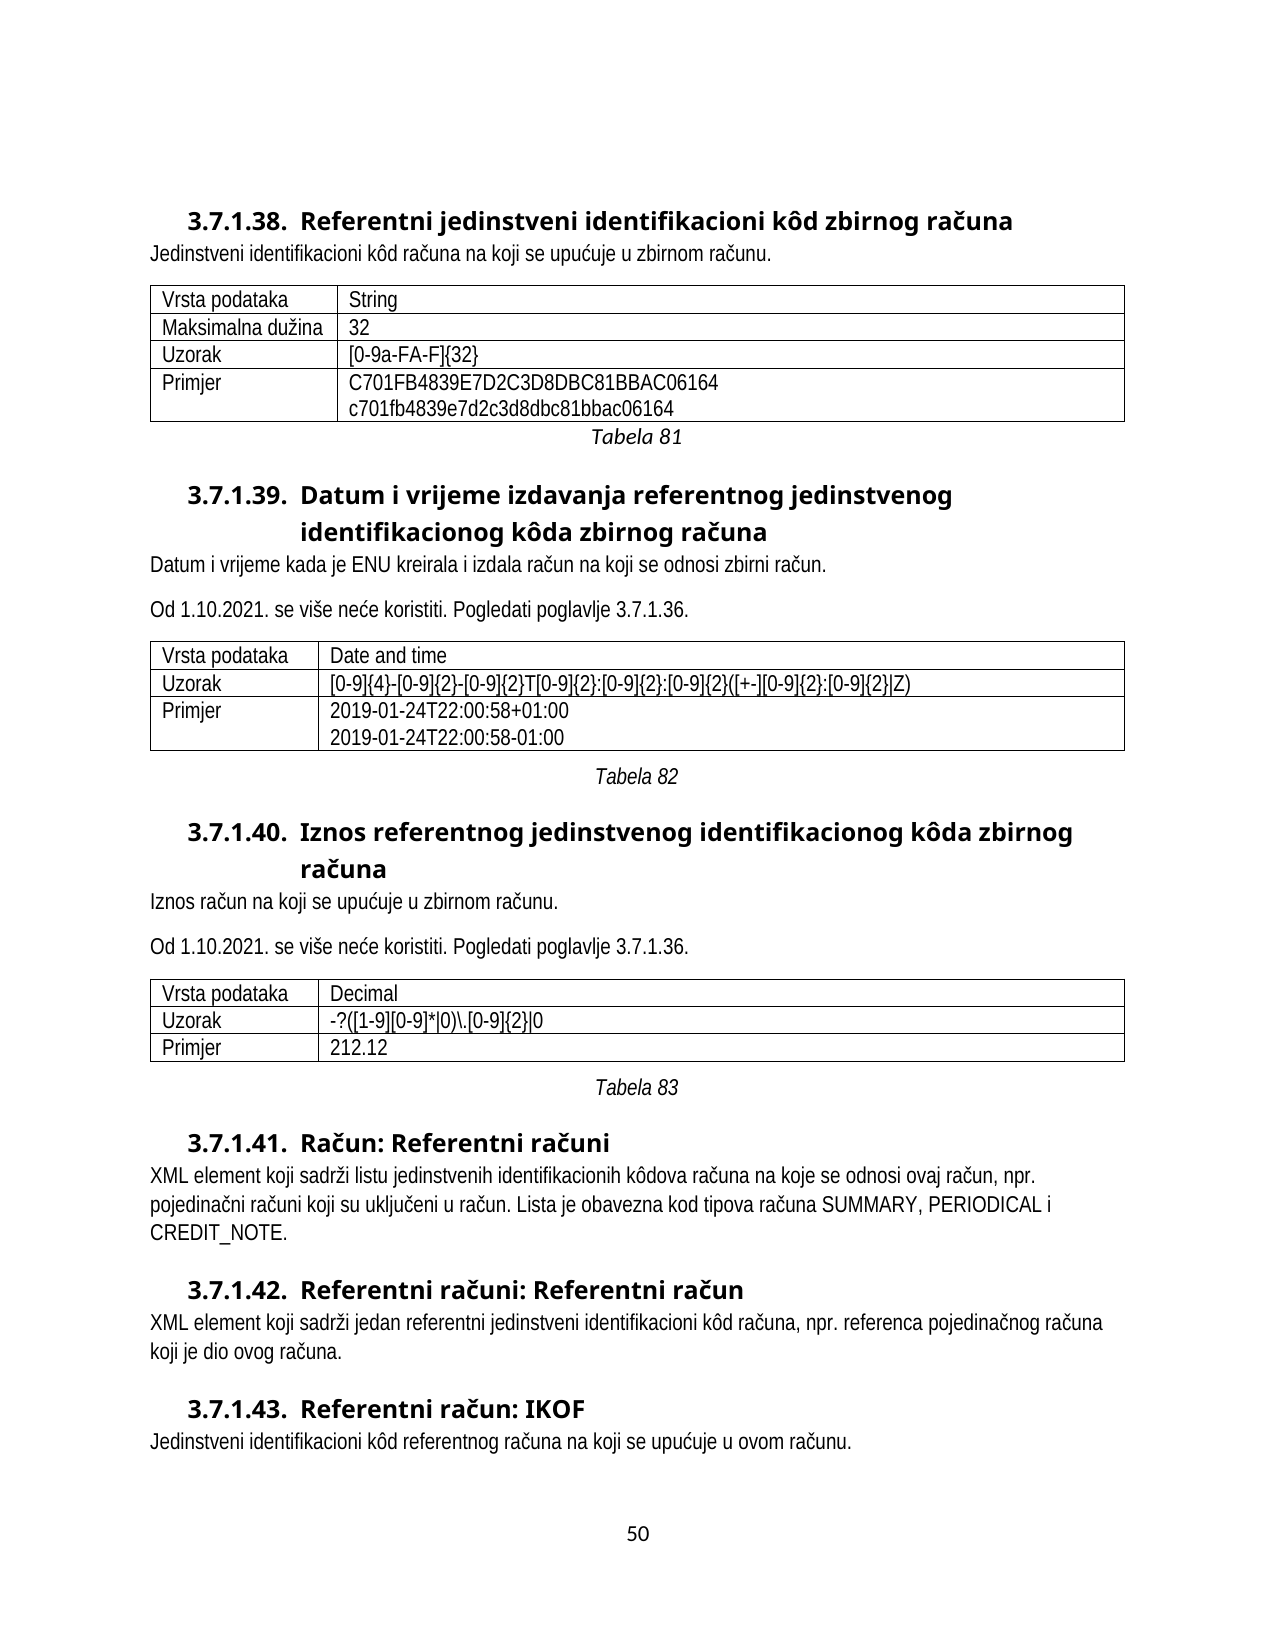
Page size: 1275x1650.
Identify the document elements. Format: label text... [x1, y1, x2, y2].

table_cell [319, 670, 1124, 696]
text Jedinstveni identifikacioni kôd referentnog računa na koji se upućuje u ovom računu. [150, 1428, 1125, 1454]
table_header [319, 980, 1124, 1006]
text Jedinstveni identifikacioni kôd računa na koji se upućuje u zbirnom računu. [150, 240, 1125, 267]
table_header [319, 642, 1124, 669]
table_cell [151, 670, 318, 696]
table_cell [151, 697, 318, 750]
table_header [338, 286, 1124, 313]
subtitle Referentni računi: Referentni račun [187, 1273, 1125, 1307]
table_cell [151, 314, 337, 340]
subtitle Referentni jedinstveni identifikacioni kôd zbirnog računa [187, 203, 1125, 237]
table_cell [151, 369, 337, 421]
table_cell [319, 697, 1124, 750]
text XML element koji sadrži listu jedinstvenih identifikacionih kôdova računa na koje se odnosi ovaj račun, npr. pojedinačni računi koji su uključeni u račun. Lista je obavezna kod tipova računa SUMMARY, PERIODICAL i CREDIT_NOTE. [150, 1162, 1125, 1246]
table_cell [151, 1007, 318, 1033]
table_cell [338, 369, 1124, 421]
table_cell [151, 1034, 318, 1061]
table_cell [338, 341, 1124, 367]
text XML element koji sadrži jedan referentni jedinstveni identifikacioni kôd računa, npr. referenca pojedinačnog računa koji je dio ovog računa. [150, 1309, 1125, 1364]
text Iznos račun na koji se upućuje u zbirnom računu. [150, 888, 1125, 914]
subtitle Referentni račun: IKOF [187, 1391, 1125, 1425]
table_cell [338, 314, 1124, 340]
text Tabela 83 [150, 1074, 1125, 1101]
text Od 1.10.2021. se više neće koristiti. Pogledati poglavlje 3.7.1.36. [150, 596, 1125, 622]
text Tabela 81 [150, 422, 1125, 450]
text Od 1.10.2021. se više neće koristiti. Pogledati poglavlje 3.7.1.36. [150, 933, 1125, 960]
text Tabela 82 [150, 763, 1125, 790]
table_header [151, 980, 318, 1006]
subtitle Račun: Referentni računi [187, 1126, 1125, 1159]
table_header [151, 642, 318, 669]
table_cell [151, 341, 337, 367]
subtitle Datum i vrijeme izdavanja referentnog jedinstvenog identifikacionog kôda zbirnog računa [187, 477, 1125, 548]
subtitle Iznos referentnog jedinstvenog identifikacionog kôda zbirnog računa [187, 815, 1125, 886]
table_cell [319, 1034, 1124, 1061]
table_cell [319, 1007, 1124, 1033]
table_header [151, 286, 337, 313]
text Datum i vrijeme kada je ENU kreirala i izdala račun na koji se odnosi zbirni račun. [150, 551, 1125, 577]
